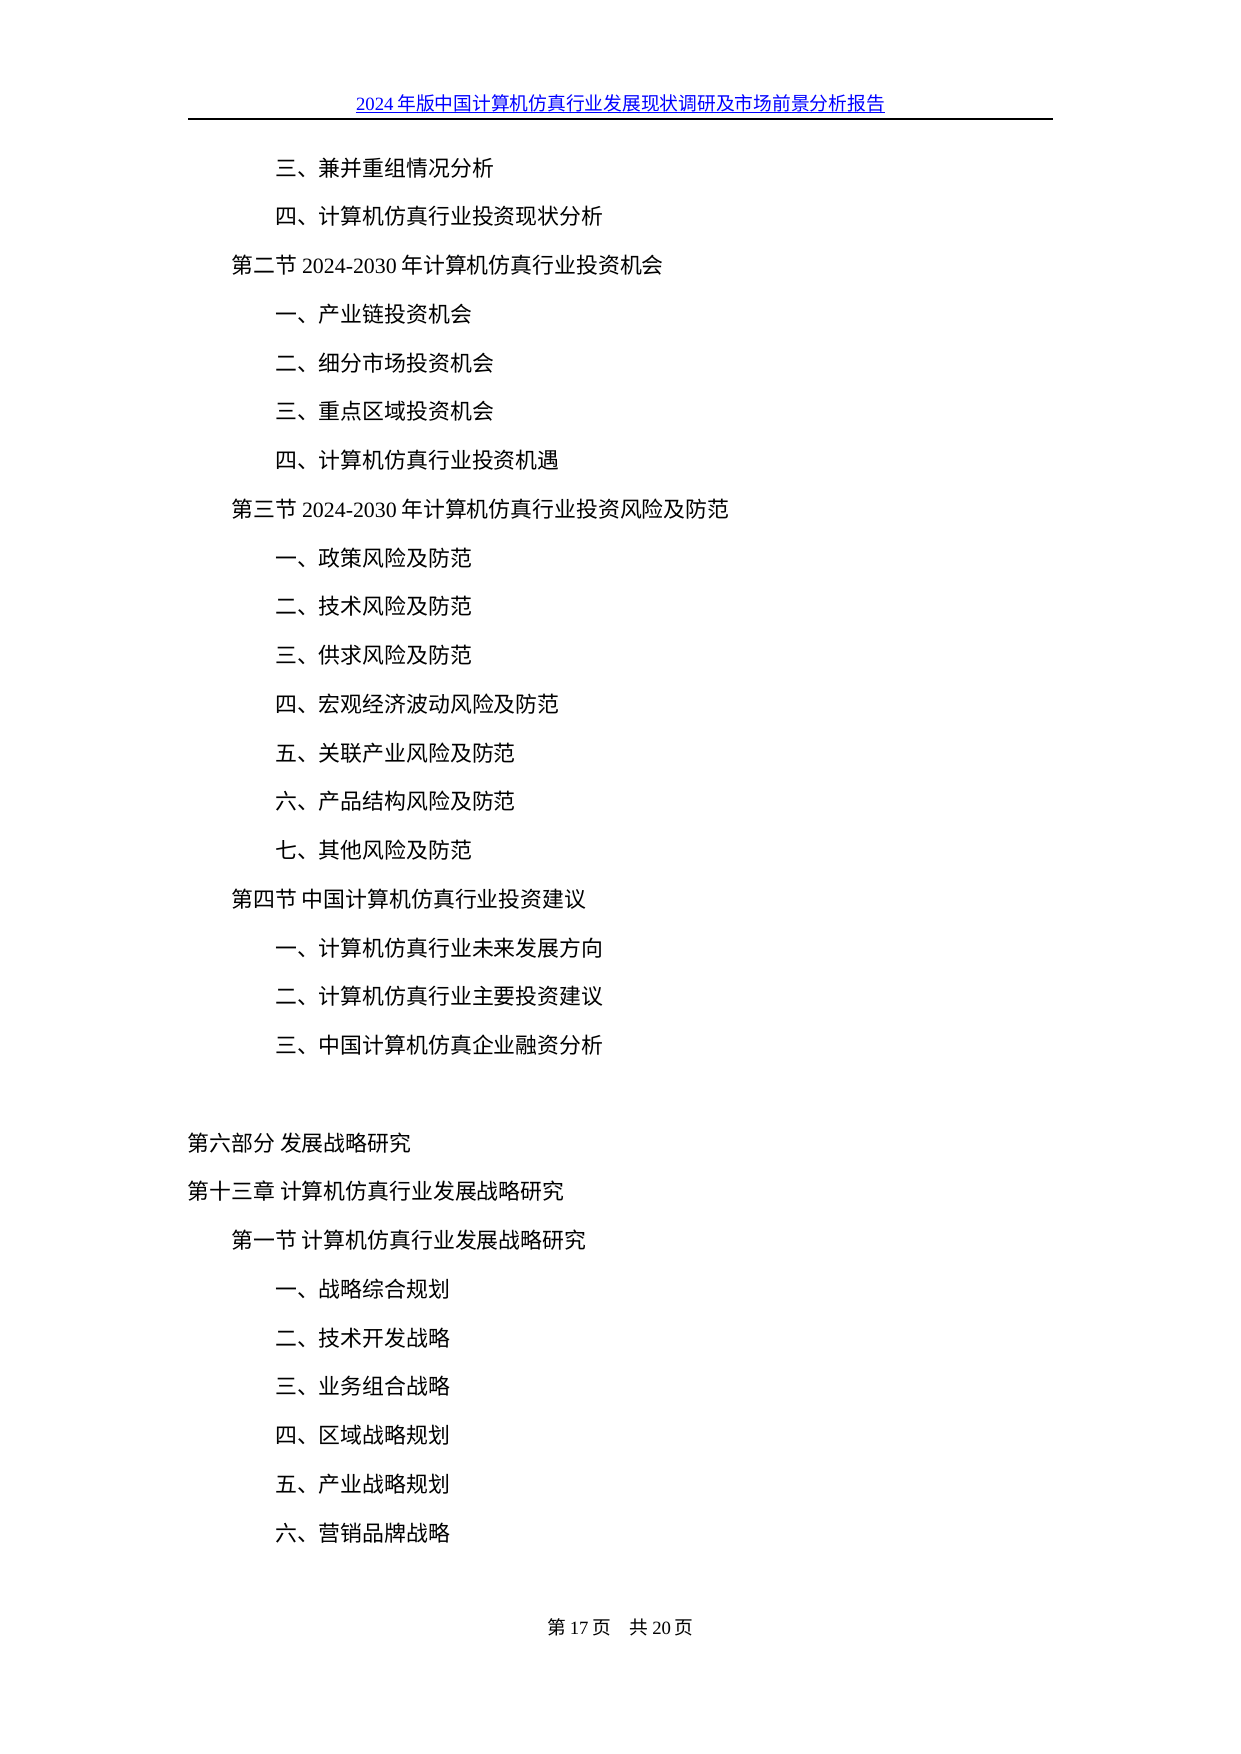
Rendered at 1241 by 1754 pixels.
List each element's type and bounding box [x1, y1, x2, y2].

text [187, 150, 1053, 1548]
